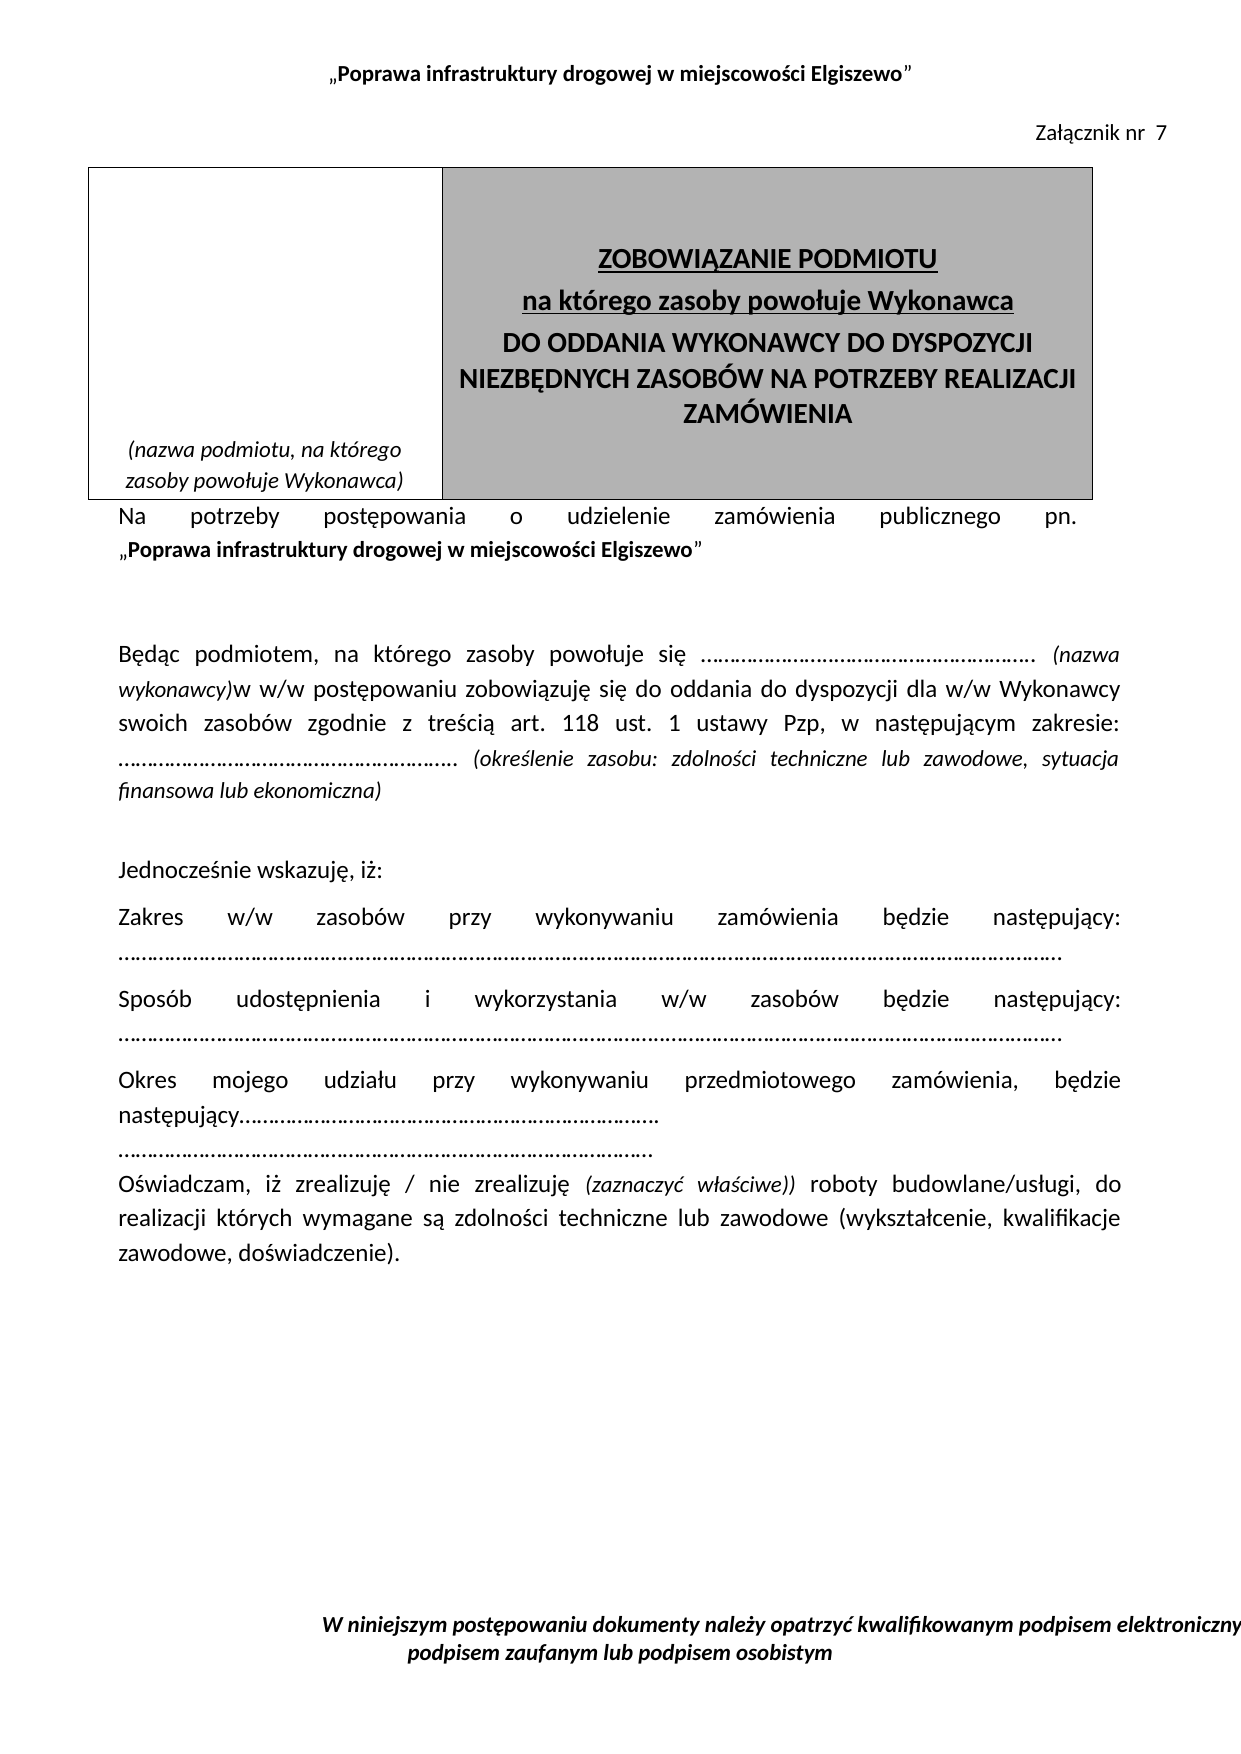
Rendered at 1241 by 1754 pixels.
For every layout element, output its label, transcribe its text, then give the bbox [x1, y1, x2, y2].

text Sposób udostępnienia i wykorzystania w/w zasobów będzie następujący: …………………………………………………………………………………..…………………………………………………………… [118, 983, 1122, 1048]
table_header (nazwa podmiotu, na którego zasoby powołuje Wykonawca) [89, 168, 442, 499]
text Na potrzeby postępowania o udzielenie zamówienia publicznego pn. „Poprawa infrastruktury drogowej w miejscowości Elgiszewo” [118, 500, 1122, 563]
table_header ZOBOWIĄZANIE PODMIOTU na którego zasoby powołuje Wykonawca DO ODDANIA WYKONAWCY DO DYSPOZYCJI NIEZBĘDNYCH ZASOBÓW NA POTRZEBY REALIZACJI ZAMÓWIENIA [443, 168, 1092, 499]
text Okres mojego udziału przy wykonywaniu przedmiotowego zamówienia, będzie następujący……………………………………………………………….………………………………………………………………………………… Oświadczam, iż zrealizuję / nie zrealizuję (zaznaczyć właściwe)) roboty budowlane/usługi, do realizacji których wymagane są zdolności techniczne lub zawodowe (wykształcenie, kwalifikacje zawodowe, doświadczenie). [118, 1064, 1122, 1267]
text Będąc podmiotem, na którego zasoby powołuje się …………………..…………………………….. (nazwa wykonawcy)w w/w postępowaniu zobowiązuję się do oddania do dyspozycji dla w/w Wykonawcy swoich zasobów zgodnie z treścią art. 118 ust. 1 ustawy Pzp, w następującym zakresie: ………………………………………………….. (określenie zasobu: zdolności techniczne lub zawodowe, sytuacja finansowa lub ekonomiczna) [118, 638, 1122, 804]
text Załącznik nr 7 [160, 118, 1167, 146]
text Zakres w/w zasobów przy wykonywaniu zamówienia będzie następujący: ………………………………………………………………………………………………………………..……………………………… [118, 901, 1122, 966]
text Jednocześnie wskazuję, iż: [118, 820, 1122, 885]
